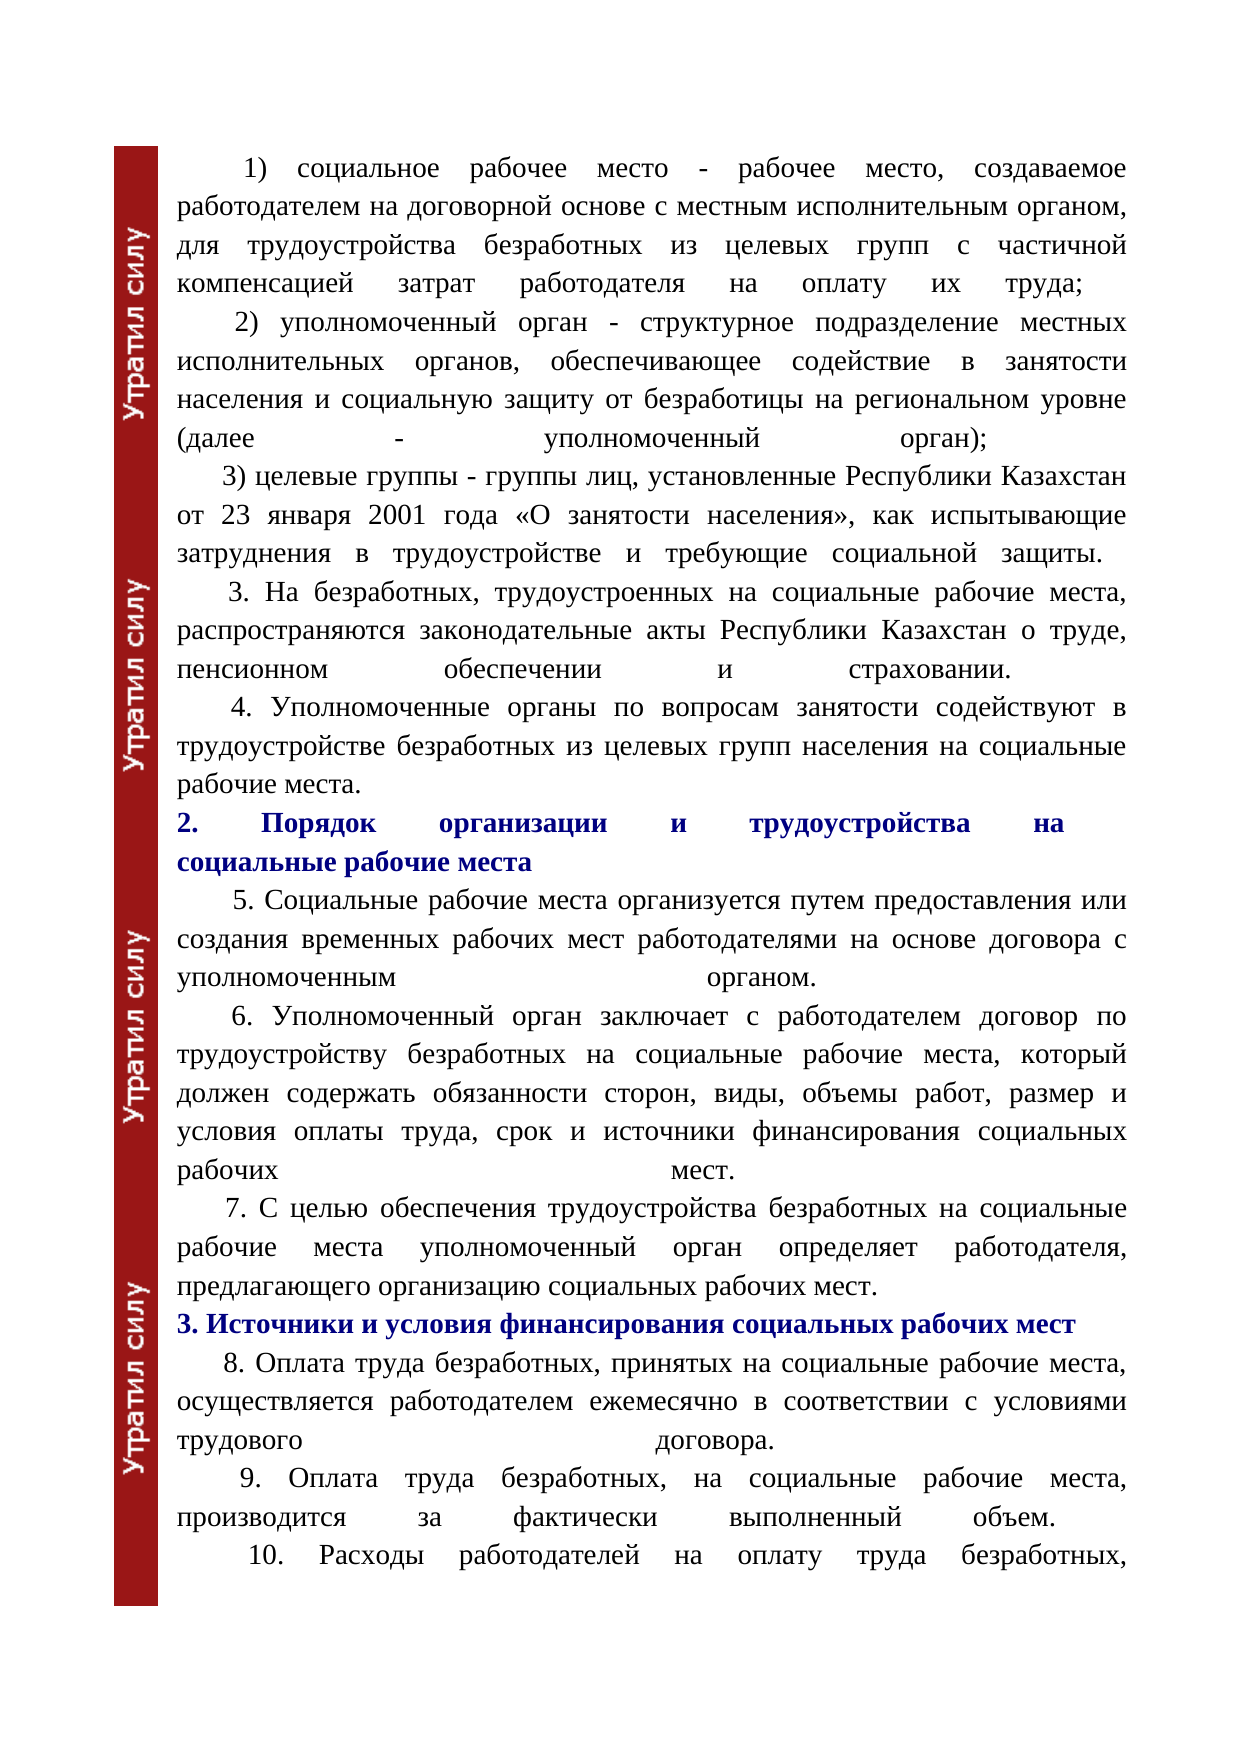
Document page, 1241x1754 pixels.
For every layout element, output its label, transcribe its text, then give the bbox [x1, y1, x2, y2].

text 3. Источники и условия финансирования социальных рабочих мест [112, 1306, 1128, 1340]
text 5. Социальные рабочие места организуется путем предоставления или создания временных рабочих мест работодателями на основе договора с уполномоченным органом. 6. Уполномоченный орган заключает с работодателем договор по трудоустройству безработных на социальные рабочие места, который должен содержать обязанности сторон, виды, объемы работ, размер и условия оплаты труда, срок и источники финансирования социальных рабочих мест. 7. С целью обеспечения трудоустройства безработных на социальные рабочие места уполномоченный орган определяет работодателя, предлагающего организацию социальных рабочих мест. [112, 882, 1128, 1301]
picture [114, 800, 158, 805]
picture [114, 1301, 158, 1306]
picture [114, 146, 158, 150]
text 2. Порядок организации и трудоустройства на социальные рабочие места [112, 805, 1128, 877]
picture [114, 1340, 158, 1345]
picture [114, 877, 158, 882]
picture [114, 1571, 158, 1606]
